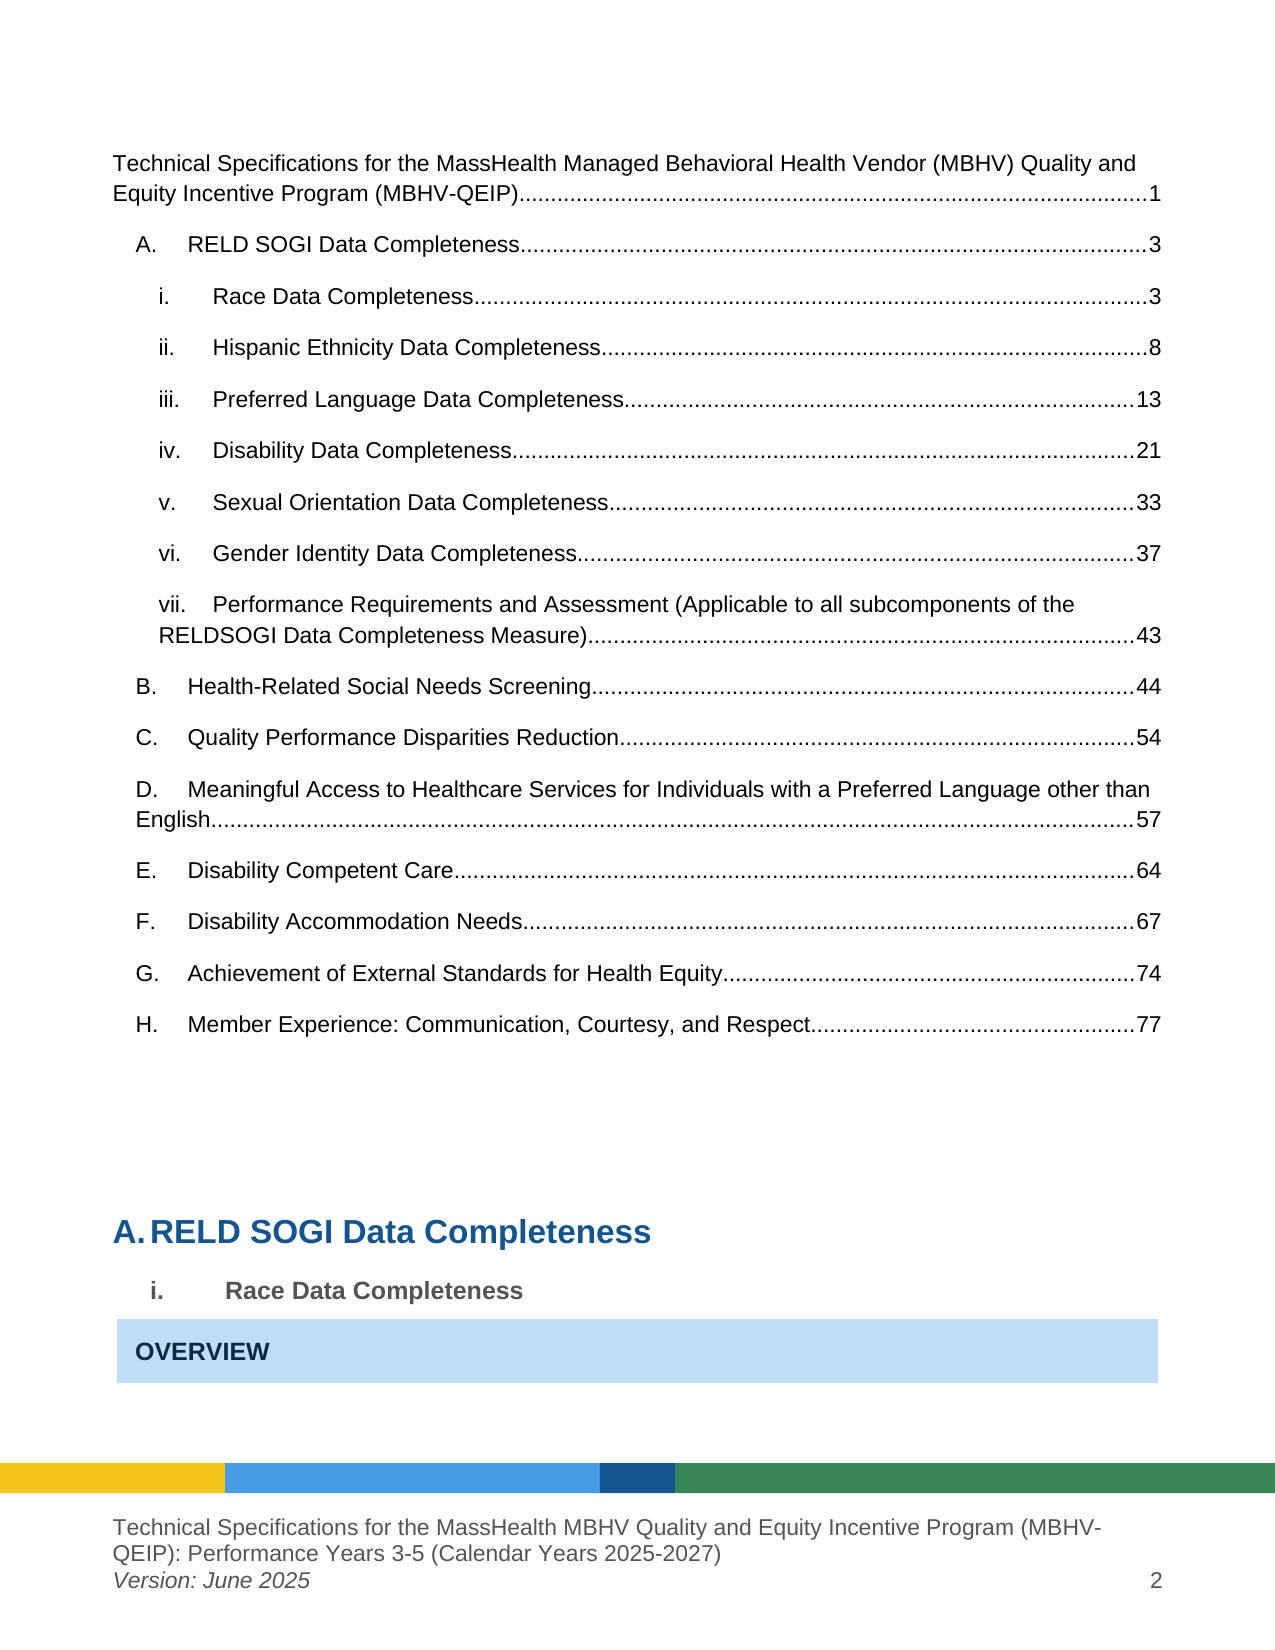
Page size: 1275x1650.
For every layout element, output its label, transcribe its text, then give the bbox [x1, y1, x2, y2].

subtitle Race Data Completeness [150, 1276, 1162, 1304]
text OVERVIEW [127, 1328, 1148, 1374]
subtitle RELD SOGI Data Completeness [112, 1212, 1162, 1251]
